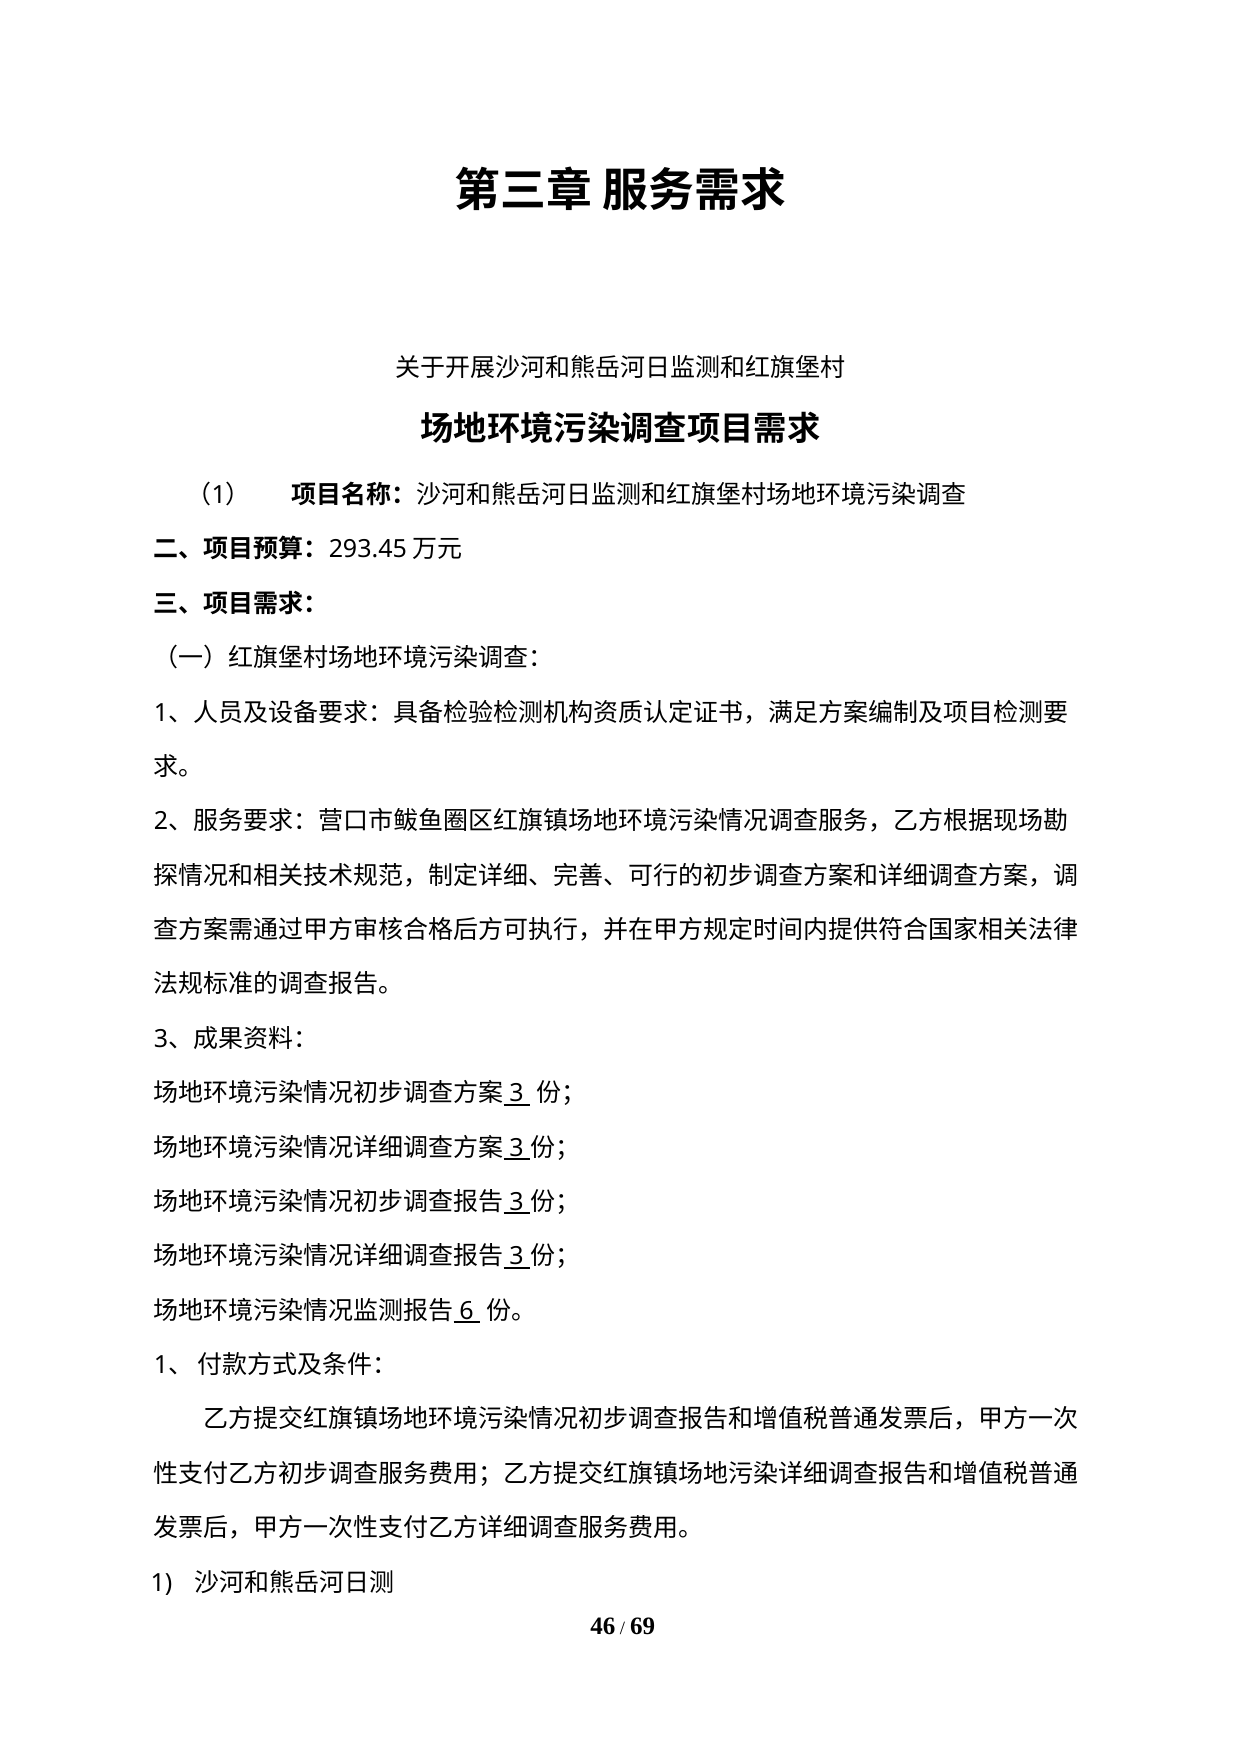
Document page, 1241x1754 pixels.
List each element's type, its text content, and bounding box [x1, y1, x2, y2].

subtitle 第三章 服务需求 [153, 153, 1087, 220]
